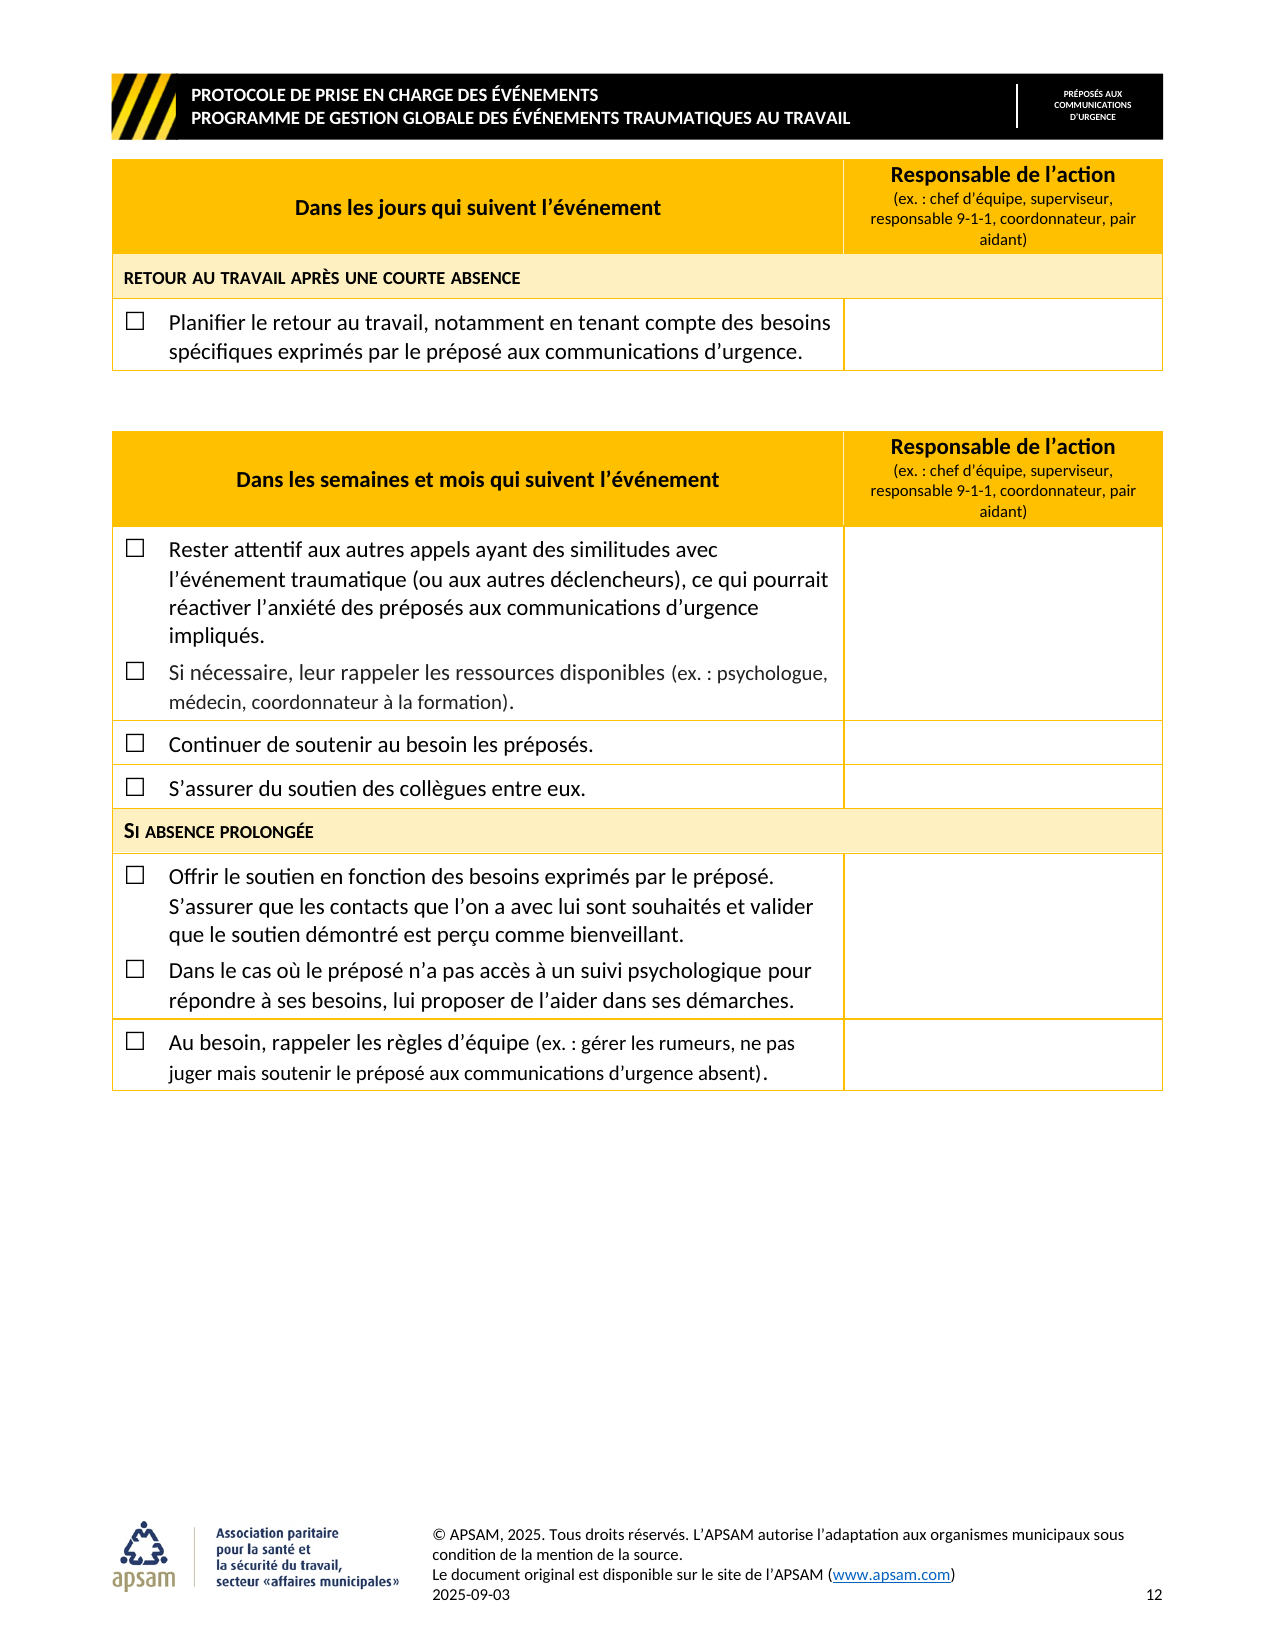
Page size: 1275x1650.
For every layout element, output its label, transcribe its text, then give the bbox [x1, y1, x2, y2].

picture [112, 74, 175, 139]
table_cell Planifier le retour au travail, notamment en tenant compte des besoins spécifiques exprimés par le préposé aux communications d’urgence. [113, 299, 843, 370]
table_cell [845, 721, 1162, 763]
table_cell Au besoin, rappeler les règles d’équipe (ex. : gérer les rumeurs, ne pas juger mais soutenir le préposé aux communications d’urgence absent). [113, 1020, 843, 1090]
table_cell [845, 527, 1162, 719]
table_cell Continuer de soutenir au besoin les préposés. [113, 721, 843, 763]
table_cell [845, 765, 1162, 807]
table_cell [844, 254, 1162, 298]
table_header Responsable de l’action (ex. : chef d’équipe, superviseur, responsable 9-1-1, coordonnateur, pair aidant) [844, 432, 1162, 525]
table_cell [845, 854, 1162, 1018]
table_cell [844, 809, 1162, 852]
table_header Responsable de l’action (ex. : chef d’équipe, superviseur, responsable 9-1-1, coordonnateur, pair aidant) [844, 160, 1162, 253]
table_cell [845, 1020, 1162, 1090]
table_header Dans les jours qui suivent l’événement [113, 160, 843, 253]
picture [112, 1521, 399, 1592]
table_cell [845, 299, 1162, 370]
table_cell Si absence prolongée [113, 809, 844, 852]
table_cell S’assurer du soutien des collègues entre eux. [113, 765, 843, 807]
table_header Dans les semaines et mois qui suivent l’événement [113, 432, 843, 525]
table_cell retour au travail après une courte absence [113, 254, 844, 298]
table_cell Offrir le soutien en fonction des besoins exprimés par le préposé. S’assurer que les contacts que l’on a avec lui sont souhaités et valider que le soutien démontré est perçu comme bienveillant. Dans le cas où le préposé n’a pas accès à un suivi psychologique pour répondre à ses besoins, lui proposer de l’aider dans ses démarches. [113, 854, 843, 1018]
table_cell Rester attentif aux autres appels ayant des similitudes avec l’événement traumatique (ou aux autres déclencheurs), ce qui pourrait réactiver l’anxiété des préposés aux communications d’urgence impliqués. Si nécessaire, leur rappeler les ressources disponibles (ex. : psychologue, médecin, coordonnateur à la formation). [113, 527, 843, 719]
